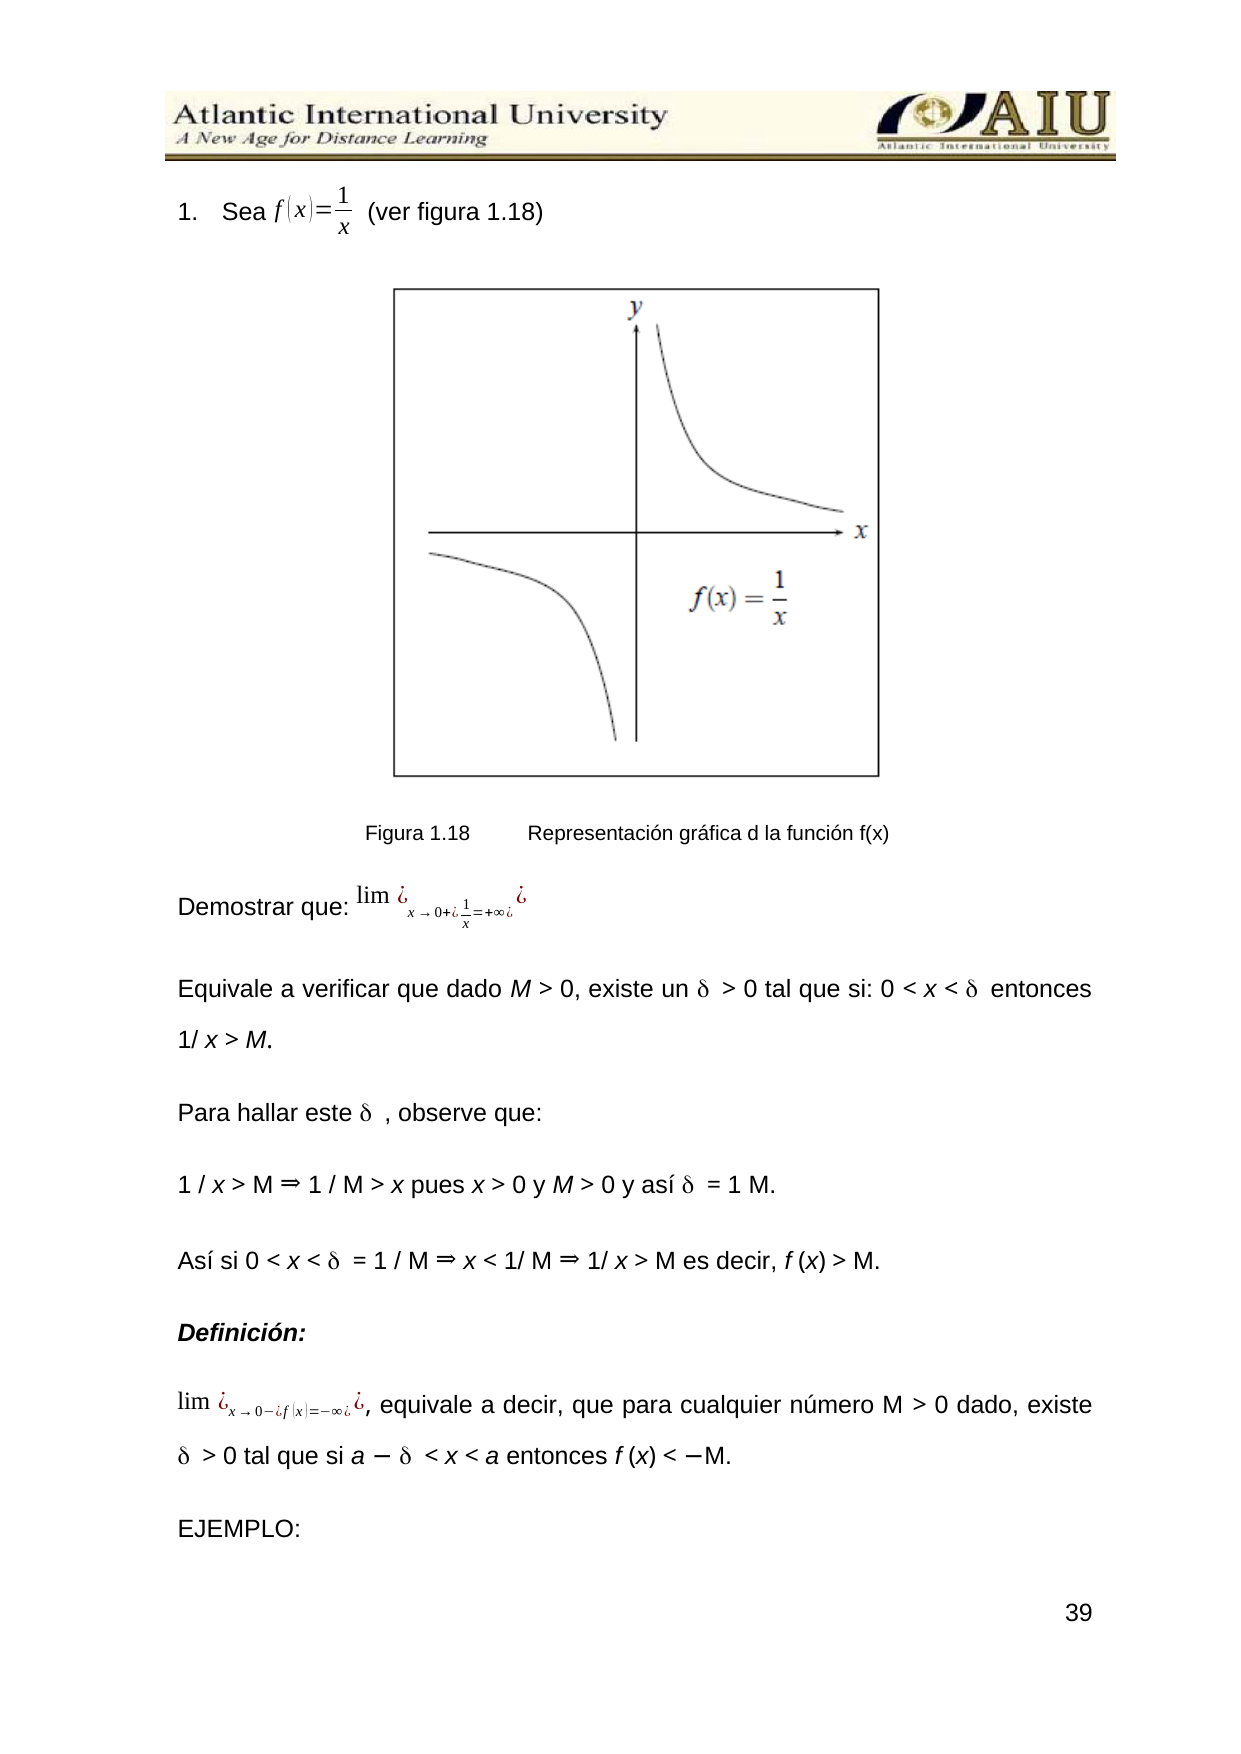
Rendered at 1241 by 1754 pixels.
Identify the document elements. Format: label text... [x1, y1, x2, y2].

text EJEMPLO: [177, 1514, 1092, 1543]
text Así si 0 < x < = 1 / M x < 1/ M 1/ x > M es decir, f (x) > M. [177, 1242, 1092, 1276]
list Sea (ver figura 1.18) [177, 181, 1092, 240]
text Definición: [177, 1318, 1092, 1347]
picture [150, 82, 1129, 166]
text Demostrar que: [177, 882, 1092, 932]
text , equivale a decir, que para cualquier número M > 0 dado, existe > 0 tal que si a − < x < a entonces f (x) < −M. [177, 1386, 1092, 1472]
list Representación gráfica d la función f(x) [215, 821, 1092, 844]
picture [384, 279, 886, 782]
text 1 / x > M 1 / M > x pues x > 0 y M > 0 y así = 1 M. [177, 1166, 1092, 1200]
text Equivale a verificar que dado M > 0, existe un > 0 tal que si: 0 < x < entonces 1/ x > M. [177, 971, 1092, 1056]
text Para hallar este , observe que: [177, 1098, 1092, 1127]
